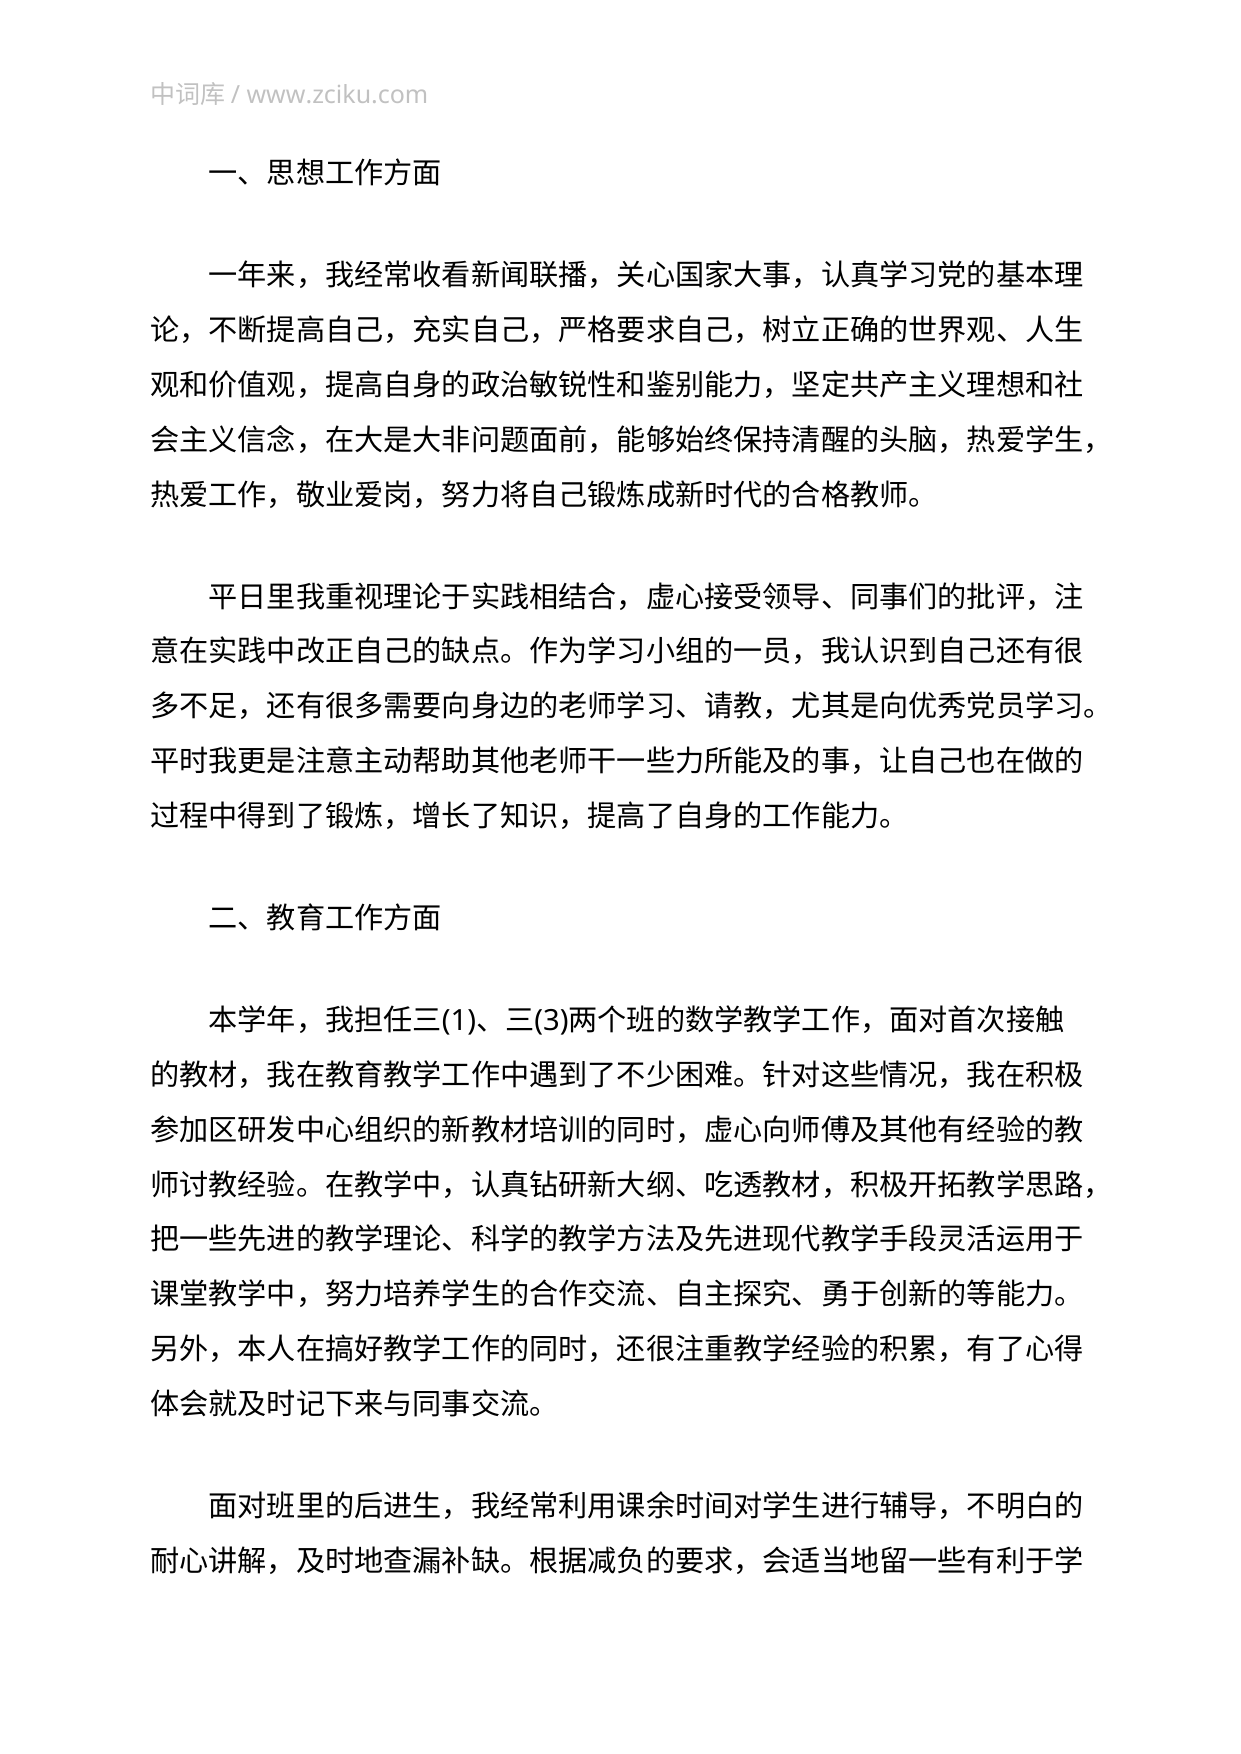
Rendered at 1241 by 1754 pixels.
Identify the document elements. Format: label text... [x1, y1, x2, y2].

text 平日里我重视理论于实践相结合，虚心接受领导、同事们的批评，注意在实践中改正自己的缺点。作为学习小组的一员，我认识到自己还有很多不足，还有很多需要向身边的老师学习、请教，尤其是向优秀党员学习。平时我更是注意主动帮助其他老师干一些力所能及的事，让自己也在做的过程中得到了锻炼，增长了知识，提高了自身的工作能力。 [150, 573, 1090, 835]
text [150, 1482, 1090, 1579]
text 二、教育工作方面 [150, 894, 1090, 937]
text 一年来，我经常收看新闻联播，关心国家大事，认真学习党的基本理论，不断提高自己，充实自己，严格要求自己，树立正确的世界观、人生观和价值观，提高自身的政治敏锐性和鉴别能力，坚定共产主义理想和社会主义信念，在大是大非问题面前，能够始终保持清醒的头脑，热爱学生，热爱工作，敬业爱岗，努力将自己锻炼成新时代的合格教师。 [150, 252, 1090, 514]
text 一、思想工作方面 [150, 150, 1090, 192]
text 本学年，我担任三(1)、三(3)两个班的数学教学工作，面对首次接触的教材，我在教育教学工作中遇到了不少困难。针对这些情况，我在积极参加区研发中心组织的新教材培训的同时，虚心向师傅及其他有经验的教师讨教经验。在教学中，认真钻研新大纲、吃透教材，积极开拓教学思路，把一些先进的教学理论、科学的教学方法及先进现代教学手段灵活运用于课堂教学中，努力培养学生的合作交流、自主探究、勇于创新的等能力。另外，本人在搞好教学工作的同时，还很注重教学经验的积累，有了心得体会就及时记下来与同事交流。 [150, 996, 1090, 1423]
